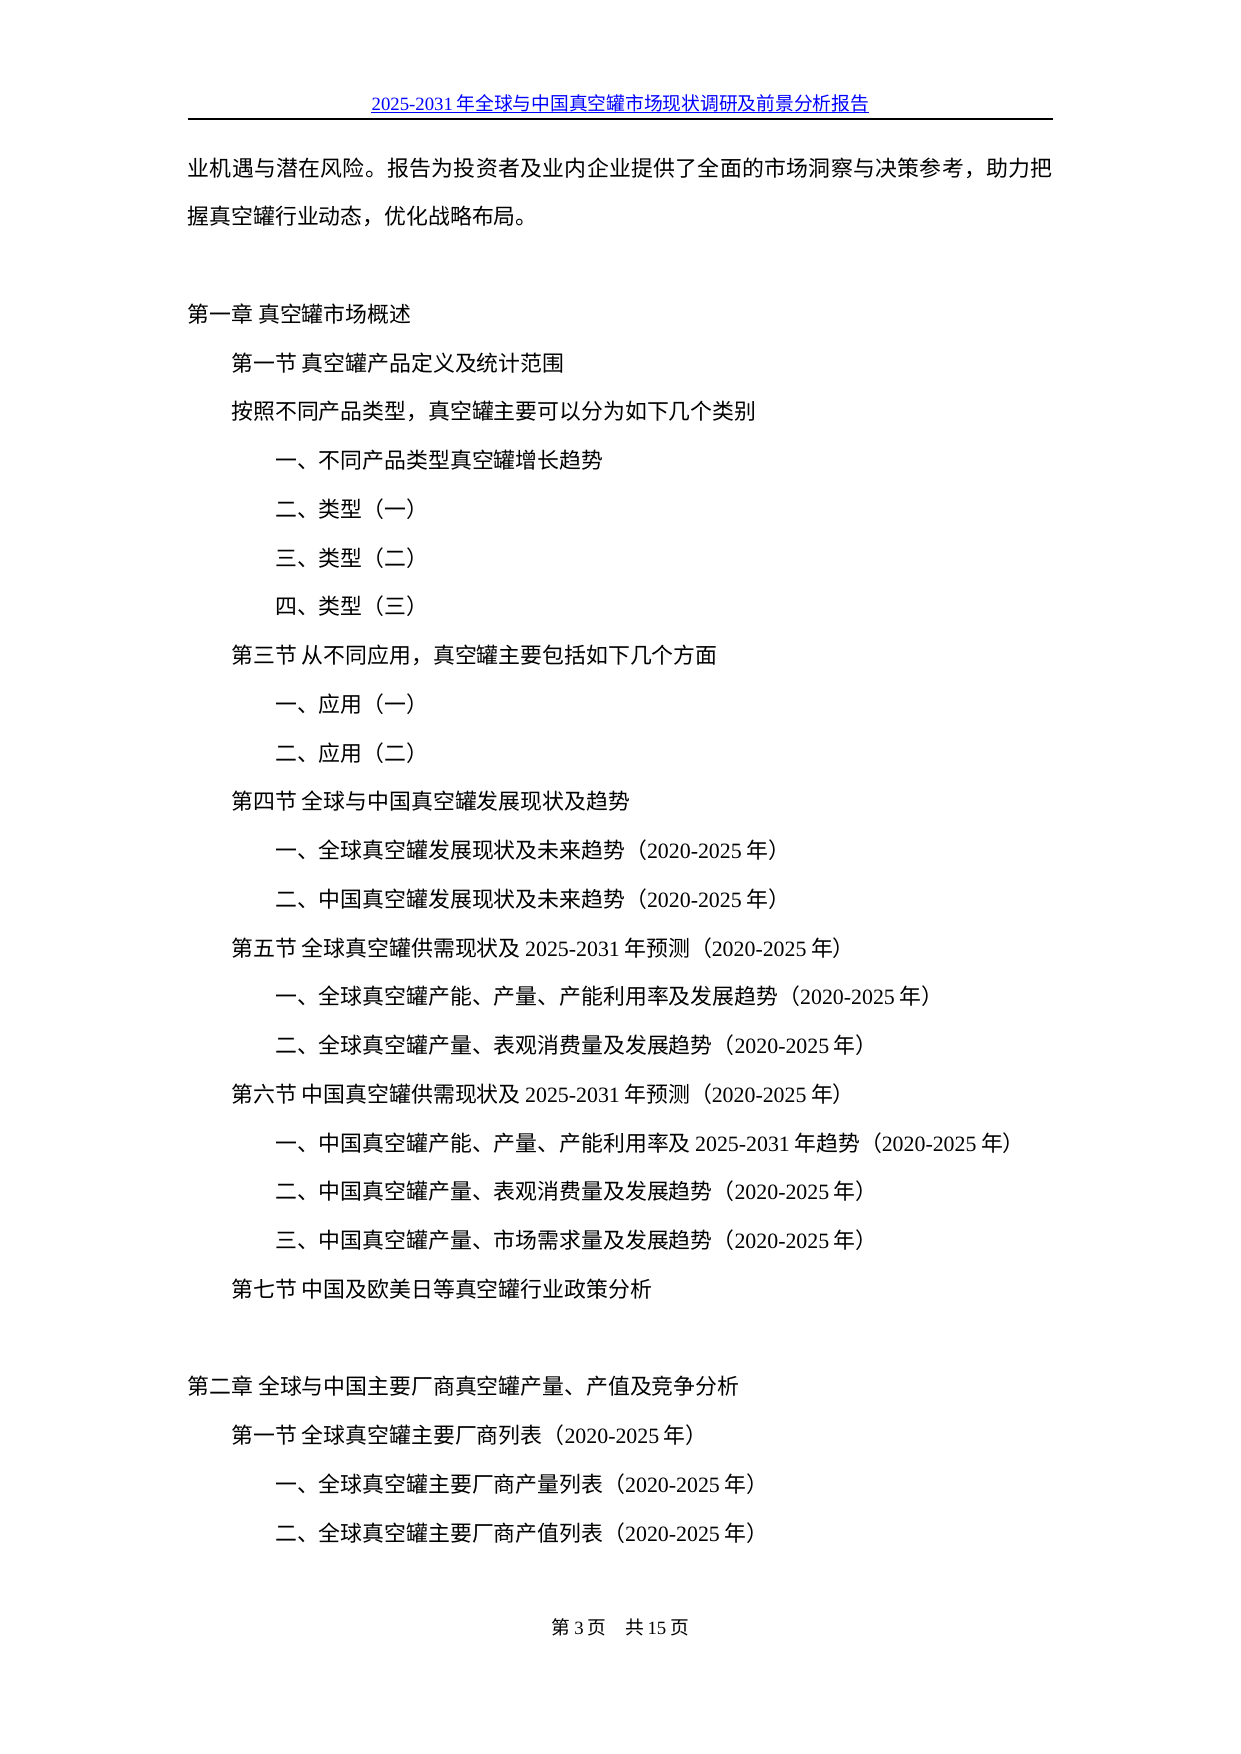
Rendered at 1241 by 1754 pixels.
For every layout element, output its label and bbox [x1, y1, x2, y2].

text [187, 150, 1053, 1548]
